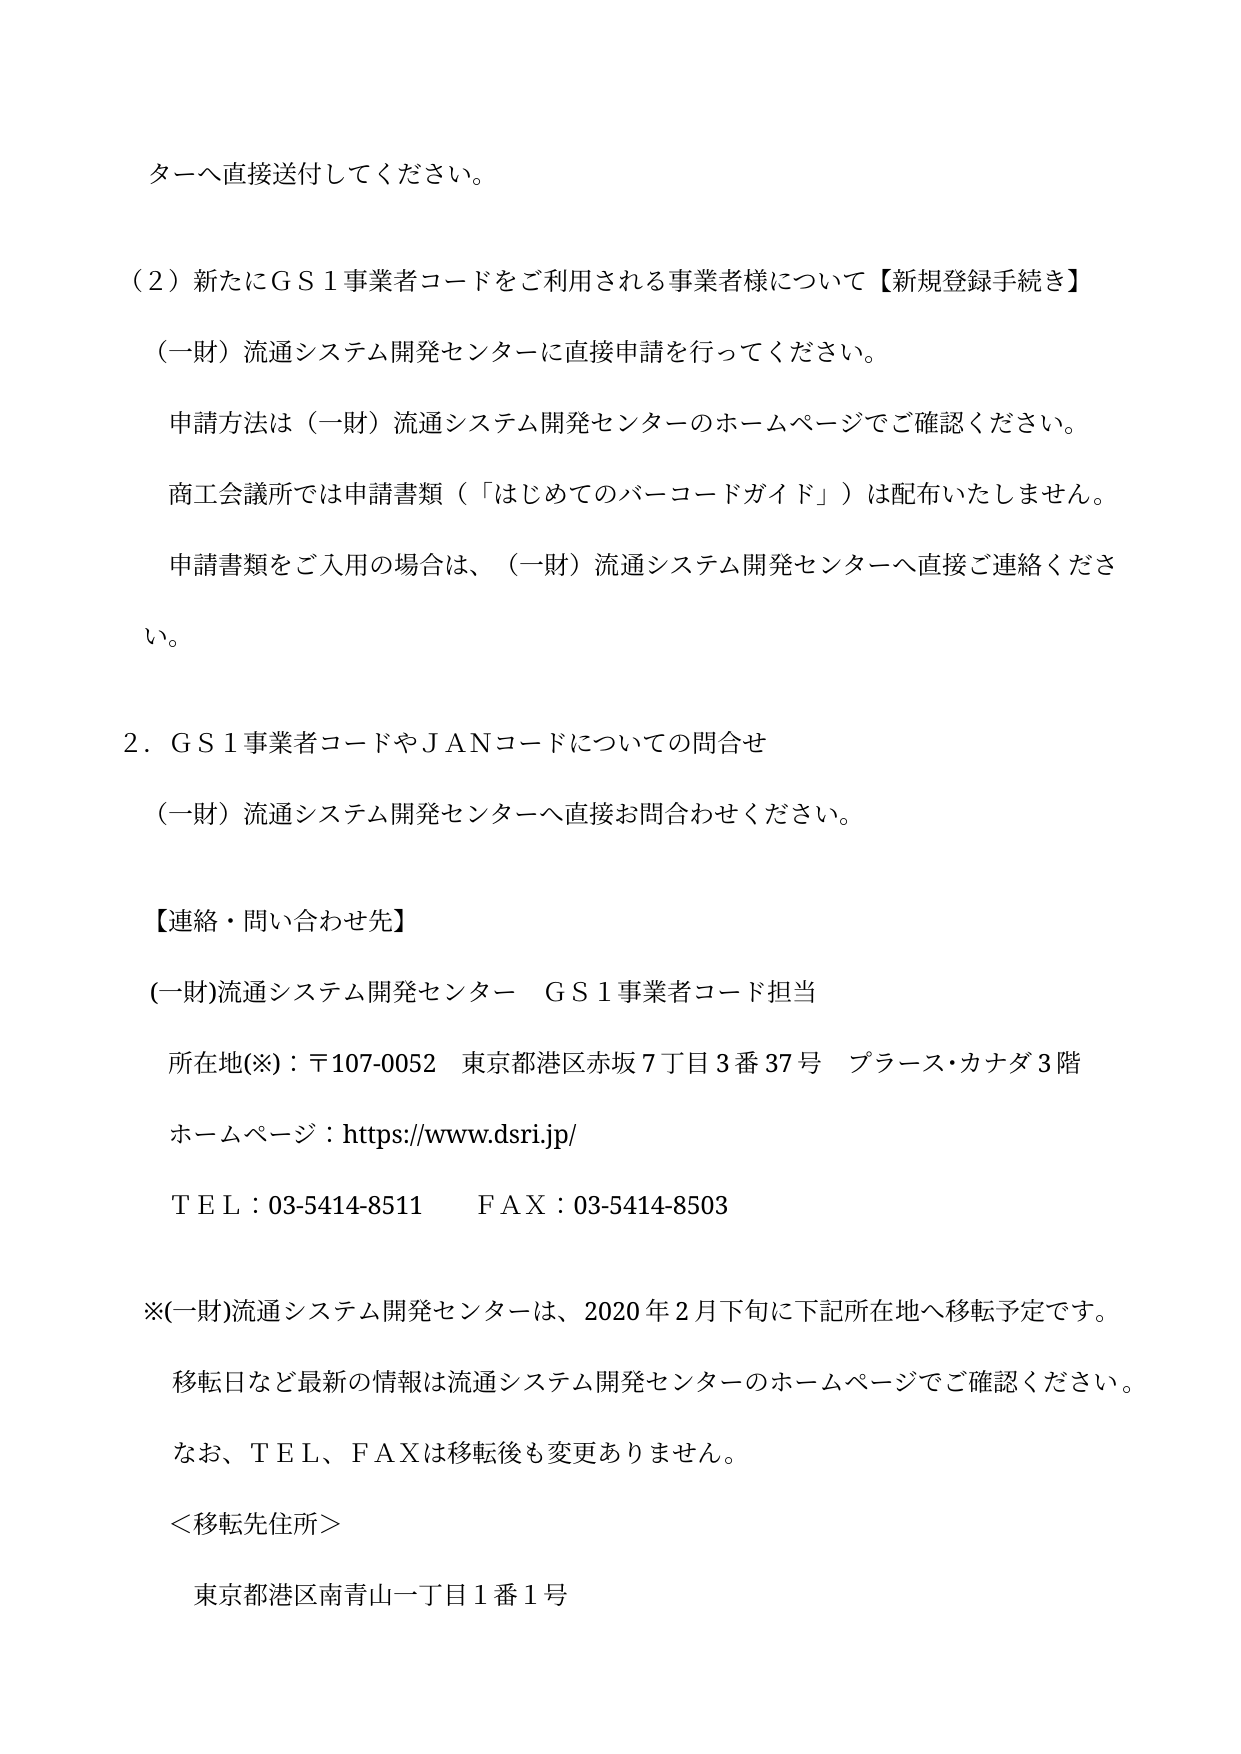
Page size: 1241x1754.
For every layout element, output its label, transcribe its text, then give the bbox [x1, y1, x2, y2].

text ２．ＧＳ１事業者コードやＪＡＮコードについての問合せ [118, 706, 1122, 777]
text ※(一財)流通システム開発センターは、2020年2月下旬に下記所在地へ移転予定です。移転日など最新の情報は流通システム開発センターのホームページでご確認ください。なお、ＴＥＬ、ＦＡＸは移転後も変更ありません。 [143, 1274, 1122, 1487]
text 東京都港区南青山一丁目１番１号 [118, 1558, 1122, 1629]
text 所在地(※)：〒107-0052 東京都港区赤坂7丁目3番37号 プラース･カナダ3階 [118, 1026, 1122, 1097]
text ＴＥＬ：03-5414-8511 ＦＡＸ：03-5414-8503 [118, 1168, 1122, 1239]
text (一財)流通システム開発センター ＧＳ１事業者コード担当 [118, 955, 1122, 1026]
text 申請方法は（一財）流通システム開発センターのホームページでご確認ください。 [118, 386, 1122, 457]
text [148, 138, 1122, 209]
text （２）新たにＧＳ１事業者コードをご利用される事業者様について【新規登録手続き】 [118, 244, 1122, 315]
text （一財）流通システム開発センターに直接申請を行ってください。 [118, 315, 1122, 386]
text 【連絡・問い合わせ先】 [118, 884, 1122, 955]
text 商工会議所では申請書類（「はじめてのバーコードガイド」）は配布いたしません。 [118, 457, 1122, 528]
text 申請書類をご入用の場合は、（一財）流通システム開発センターへ直接ご連絡ください。 [118, 528, 1122, 671]
text （一財）流通システム開発センターへ直接お問合わせください。 [118, 777, 1122, 848]
text ホームページ：https://www.dsri.jp/ [118, 1097, 1122, 1168]
text ＜移転先住所＞ [118, 1487, 1122, 1558]
